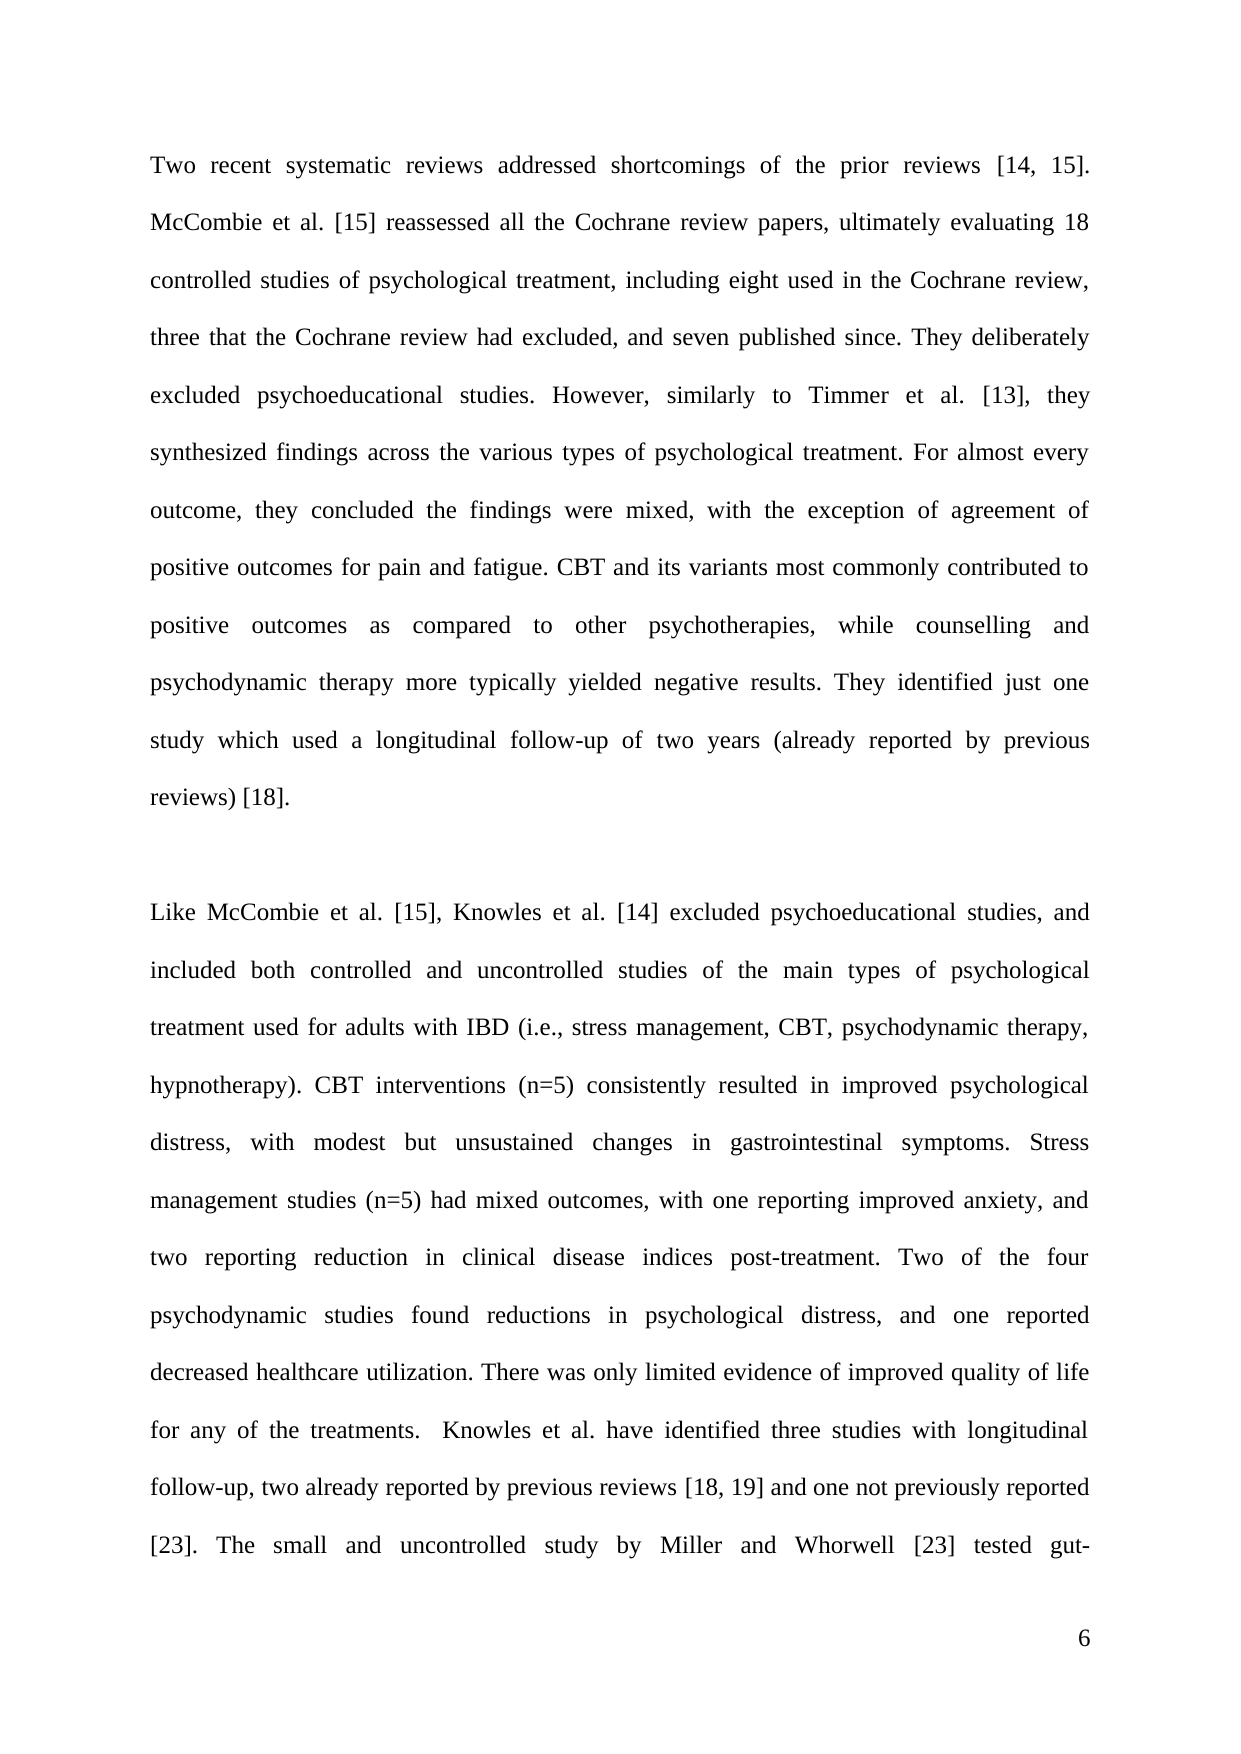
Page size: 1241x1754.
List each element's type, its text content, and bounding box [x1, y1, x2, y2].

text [150, 897, 1090, 1559]
text Two recent systematic reviews addressed shortcomings of the prior reviews [14, 15]. McCombie et al. [15] reassessed all the Cochrane review papers, ultimately evaluating 18 controlled studies of psychological treatment, including eight used in the Cochrane review, three that the Cochrane review had excluded, and seven published since. They deliberately excluded psychoeducational studies. However, similarly to Timmer et al. [13], they synthesized findings across the various types of psychological treatment. For almost every outcome, they concluded the findings were mixed, with the exception of agreement of positive outcomes for pain and fatigue. CBT and its variants most commonly contributed to positive outcomes as compared to other psychotherapies, while counselling and psychodynamic therapy more typically yielded negative results. They identified just one study which used a longitudinal follow-up of two years (already reported by previous reviews) [18]. [150, 150, 1090, 811]
